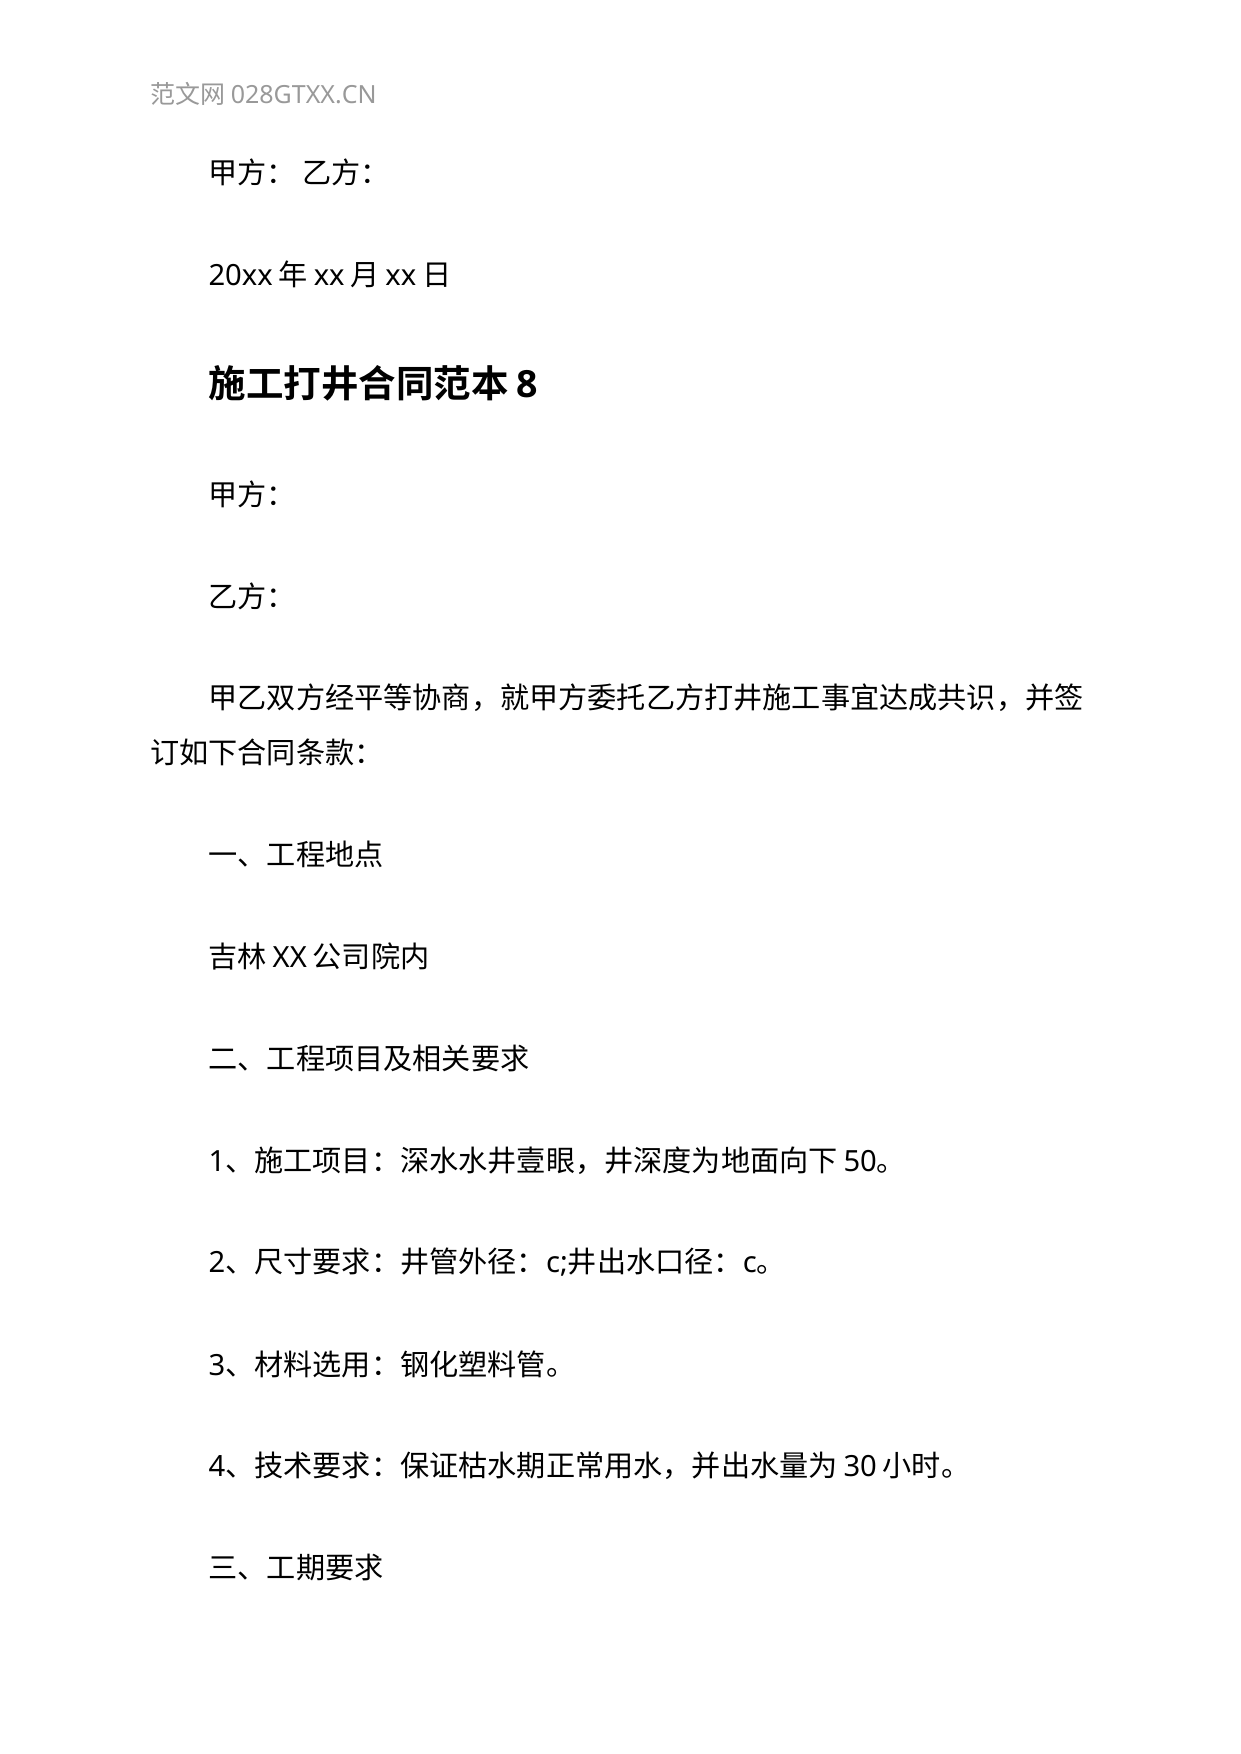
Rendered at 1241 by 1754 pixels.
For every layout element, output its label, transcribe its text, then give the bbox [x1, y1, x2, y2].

text 1、施工项目：深水水井壹眼，井深度为地面向下50。 [150, 1137, 1090, 1179]
text 一、工程地点 [150, 832, 1090, 874]
text 2、尺寸要求：井管外径：c;井出水口径：c。 [150, 1239, 1090, 1281]
text 甲乙双方经平等协商，就甲方委托乙方打井施工事宜达成共识，并签订如下合同条款： [150, 675, 1090, 772]
text 乙方： [150, 573, 1090, 615]
text 三、工期要求 [150, 1545, 1090, 1587]
text 二、工程项目及相关要求 [150, 1035, 1090, 1078]
text 3、材料选用：钢化塑料管。 [150, 1341, 1090, 1383]
text 20xx年xx月xx日 [150, 252, 1090, 294]
text 施工打井合同范本8 [150, 354, 1090, 408]
text 甲方： [150, 471, 1090, 514]
text 吉林XX公司院内 [150, 933, 1090, 976]
text 4、技术要求：保证枯水期正常用水，并出水量为30小时。 [150, 1443, 1090, 1485]
text 甲方： 乙方： [150, 150, 1090, 192]
